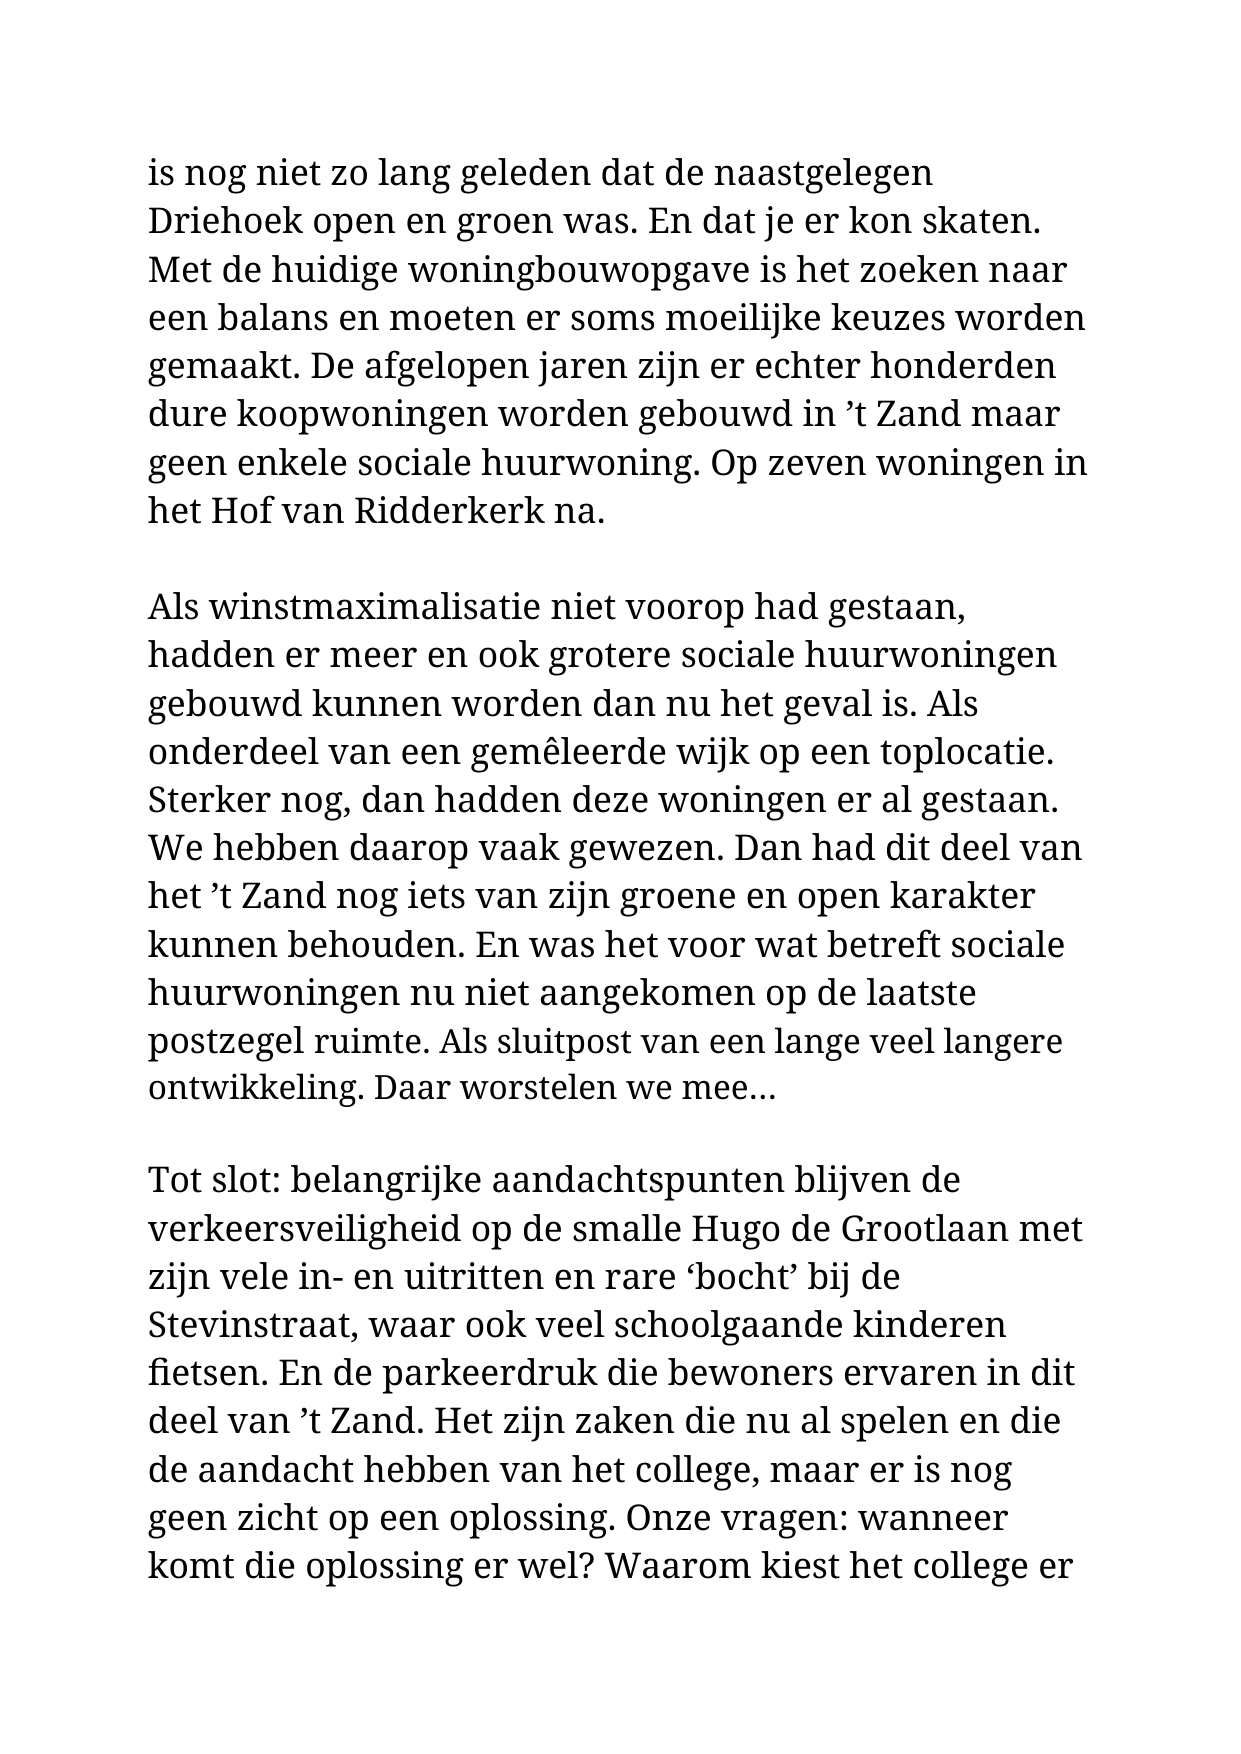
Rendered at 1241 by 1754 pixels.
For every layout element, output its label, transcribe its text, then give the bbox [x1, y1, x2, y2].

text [148, 148, 1093, 244]
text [148, 1155, 1093, 1589]
text Als winstmaximalisatie niet voorop had gestaan, hadden er meer en ook grotere sociale huurwoningen gebouwd kunnen worden dan nu het geval is. Als onderdeel van een gemêleerde wijk op een toplocatie. Sterker nog, dan hadden deze woningen er al gestaan. We hebben daarop vaak gewezen. Dan had dit deel van het ’t Zand nog iets van zijn groene en open karakter kunnen behouden. En was het voor wat betreft sociale huurwoningen nu niet aangekomen op de laatste postzegel ruimte. Als sluitpost van een lange veel langere ontwikkeling. Daar worstelen we mee… [148, 582, 1093, 1109]
text Met de huidige woningbouwopgave is het zoeken naar een balans en moeten er soms moeilijke keuzes worden gemaakt. De afgelopen jaren zijn er echter honderden dure koopwoningen worden gebouwd in ’t Zand maar geen enkele sociale huurwoning. Op zeven woningen in het Hof van Ridderkerk na. [148, 244, 1093, 533]
